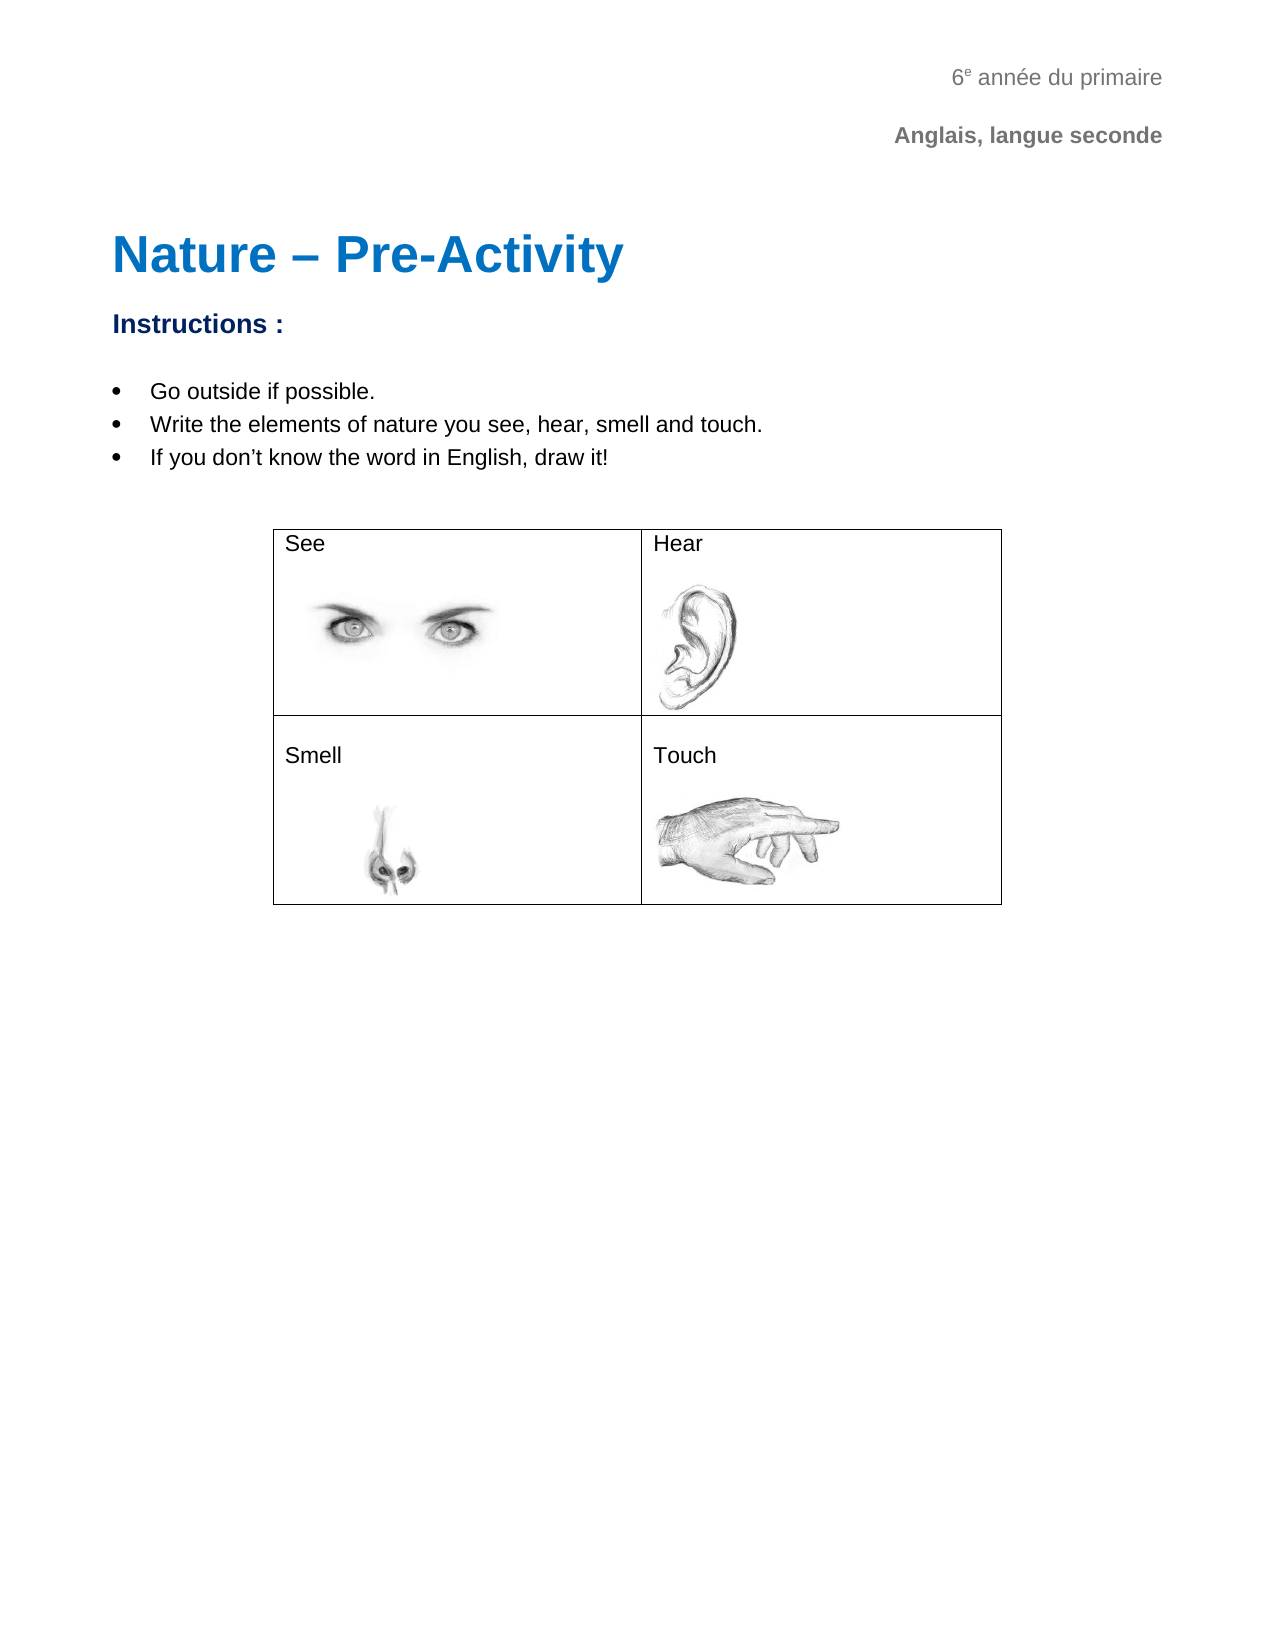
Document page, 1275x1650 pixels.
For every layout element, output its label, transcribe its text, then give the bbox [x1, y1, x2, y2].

picture [653, 582, 741, 713]
table_header Hear [642, 530, 1001, 715]
picture [653, 795, 842, 889]
table_cell Touch [642, 716, 1001, 903]
text Instructions : [112, 308, 1162, 339]
table_header See [274, 530, 641, 715]
text Nature – Pre-Activity [112, 223, 1162, 283]
picture [284, 556, 524, 715]
text Write the elements of nature you see, hear, smell and touch. [112, 411, 1162, 437]
text Go outside if possible. [112, 378, 1162, 404]
text Anglais, langue seconde [112, 122, 1162, 148]
picture [284, 768, 499, 904]
table_cell Smell [274, 716, 641, 903]
text If you don’t know the word in English, draw it! [112, 443, 1162, 470]
